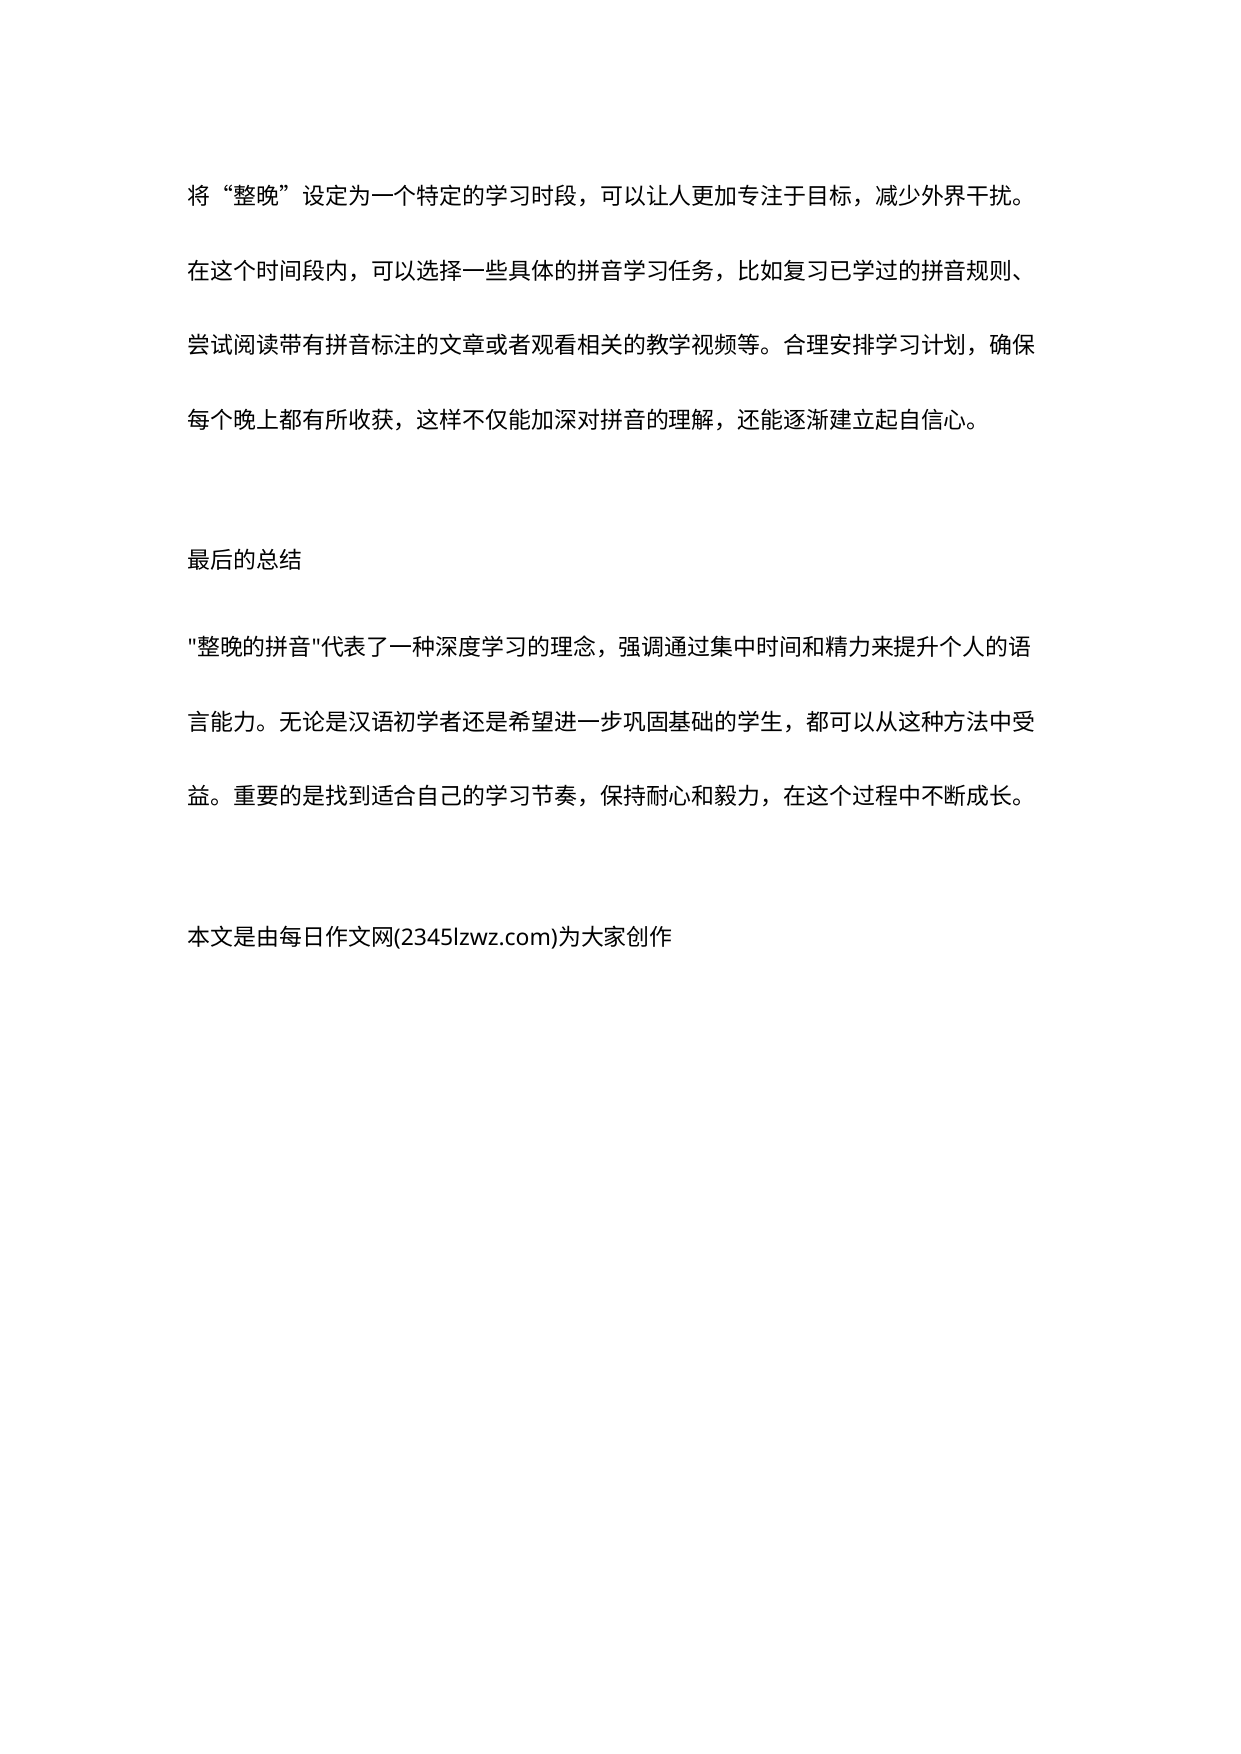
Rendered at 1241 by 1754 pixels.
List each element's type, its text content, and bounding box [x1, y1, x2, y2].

text "整晚的拼音"代表了一种深度学习的理念，强调通过集中时间和精力来提升个人的语言能力。无论是汉语初学者还是希望进一步巩固基础的学生，都可以从这种方法中受益。重要的是找到适合自己的学习节奏，保持耐心和毅力，在这个过程中不断成长。 [187, 613, 1053, 827]
text 本文是由每日作文网(2345lzwz.com)为大家创作 [187, 903, 1053, 968]
text 最后的总结 [187, 526, 1053, 591]
text 将“整晚”设定为一个特定的学习时段，可以让人更加专注于目标，减少外界干扰。在这个时间段内，可以选择一些具体的拼音学习任务，比如复习已学过的拼音规则、尝试阅读带有拼音标注的文章或者观看相关的教学视频等。合理安排学习计划，确保每个晚上都有所收获，这样不仅能加深对拼音的理解，还能逐渐建立起自信心。 [187, 162, 1053, 451]
